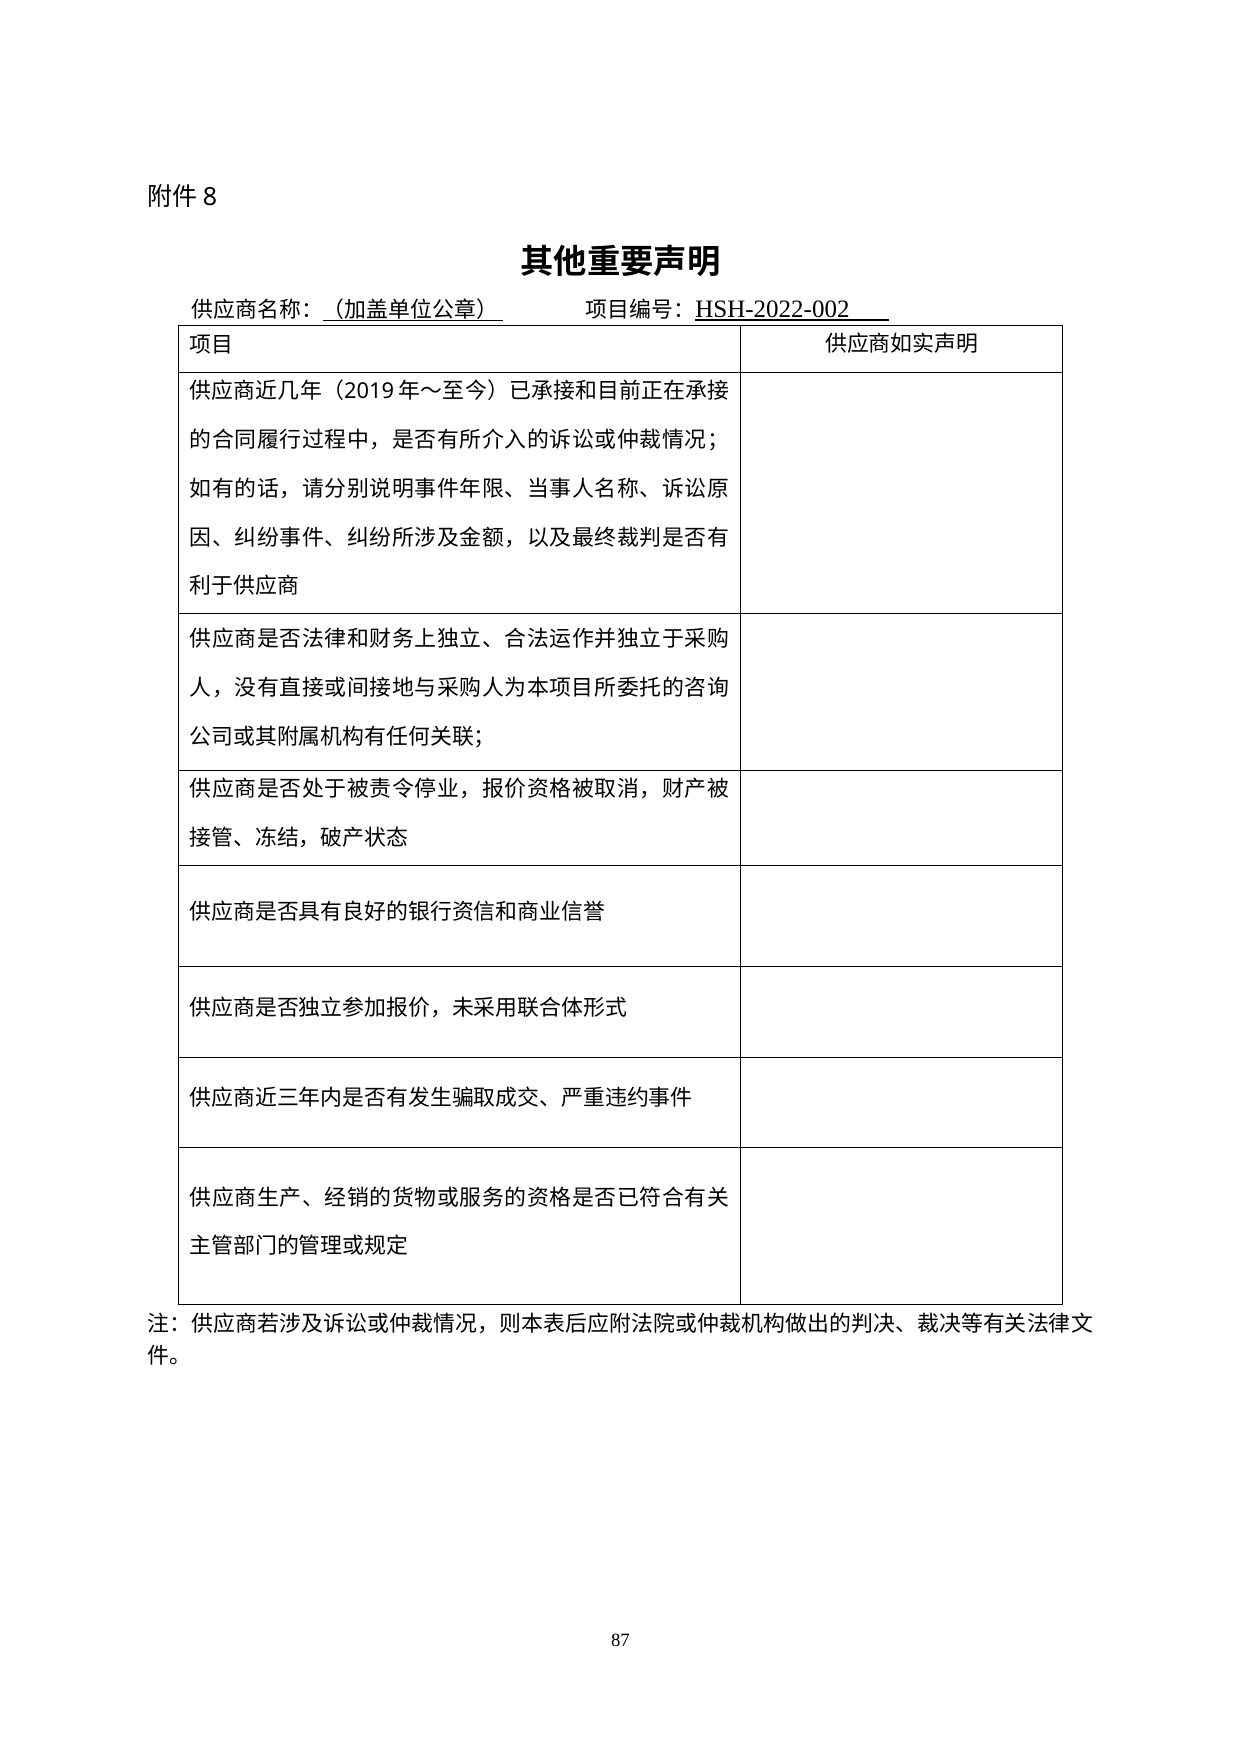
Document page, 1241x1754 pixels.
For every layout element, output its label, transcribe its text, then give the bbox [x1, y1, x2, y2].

table_cell 供应商是否独立参加报价，未采用联合体形式 [179, 967, 740, 1057]
table_cell 供应商近三年内是否有发生骗取成交、严重违约事件 [179, 1058, 740, 1147]
table_cell [741, 614, 1062, 770]
table_cell [741, 967, 1062, 1057]
table_cell 供应商是否具有良好的银行资信和商业信誉 [179, 866, 740, 966]
table_cell [741, 1148, 1062, 1304]
table_header 项目 [179, 326, 740, 372]
table_cell 供应商是否法律和财务上独立、合法运作并独立于采购人，没有直接或间接地与采购人为本项目所委托的咨询公司或其附属机构有任何关联； [179, 614, 740, 770]
table_cell 供应商是否处于被责令停业，报价资格被取消，财产被接管、冻结，破产状态 [179, 771, 740, 865]
table_cell [741, 373, 1062, 613]
table_header 供应商如实声明 [741, 326, 1062, 372]
text 注：供应商若涉及诉讼或仲裁情况，则本表后应附法院或仲裁机构做出的判决、裁决等有关法律文件。 [148, 1305, 1093, 1370]
table_cell [741, 1058, 1062, 1147]
text 其他重要声明 [148, 227, 1093, 292]
text 供应商名称：（加盖单位公章） 项目编号：HSH-2022-002 [148, 292, 1093, 324]
table_cell [741, 866, 1062, 966]
table_cell 供应商近几年（2019年～至今）已承接和目前正在承接的合同履行过程中，是否有所介入的诉讼或仲裁情况；如有的话，请分别说明事件年限、当事人名称、诉讼原因、纠纷事件、纠纷所涉及金额，以及最终裁判是否有利于供应商 [179, 373, 740, 613]
table_cell 供应商生产、经销的货物或服务的资格是否已符合有关主管部门的管理或规定 [179, 1148, 740, 1304]
text 附件8 [148, 162, 1093, 227]
table_cell [741, 771, 1062, 865]
